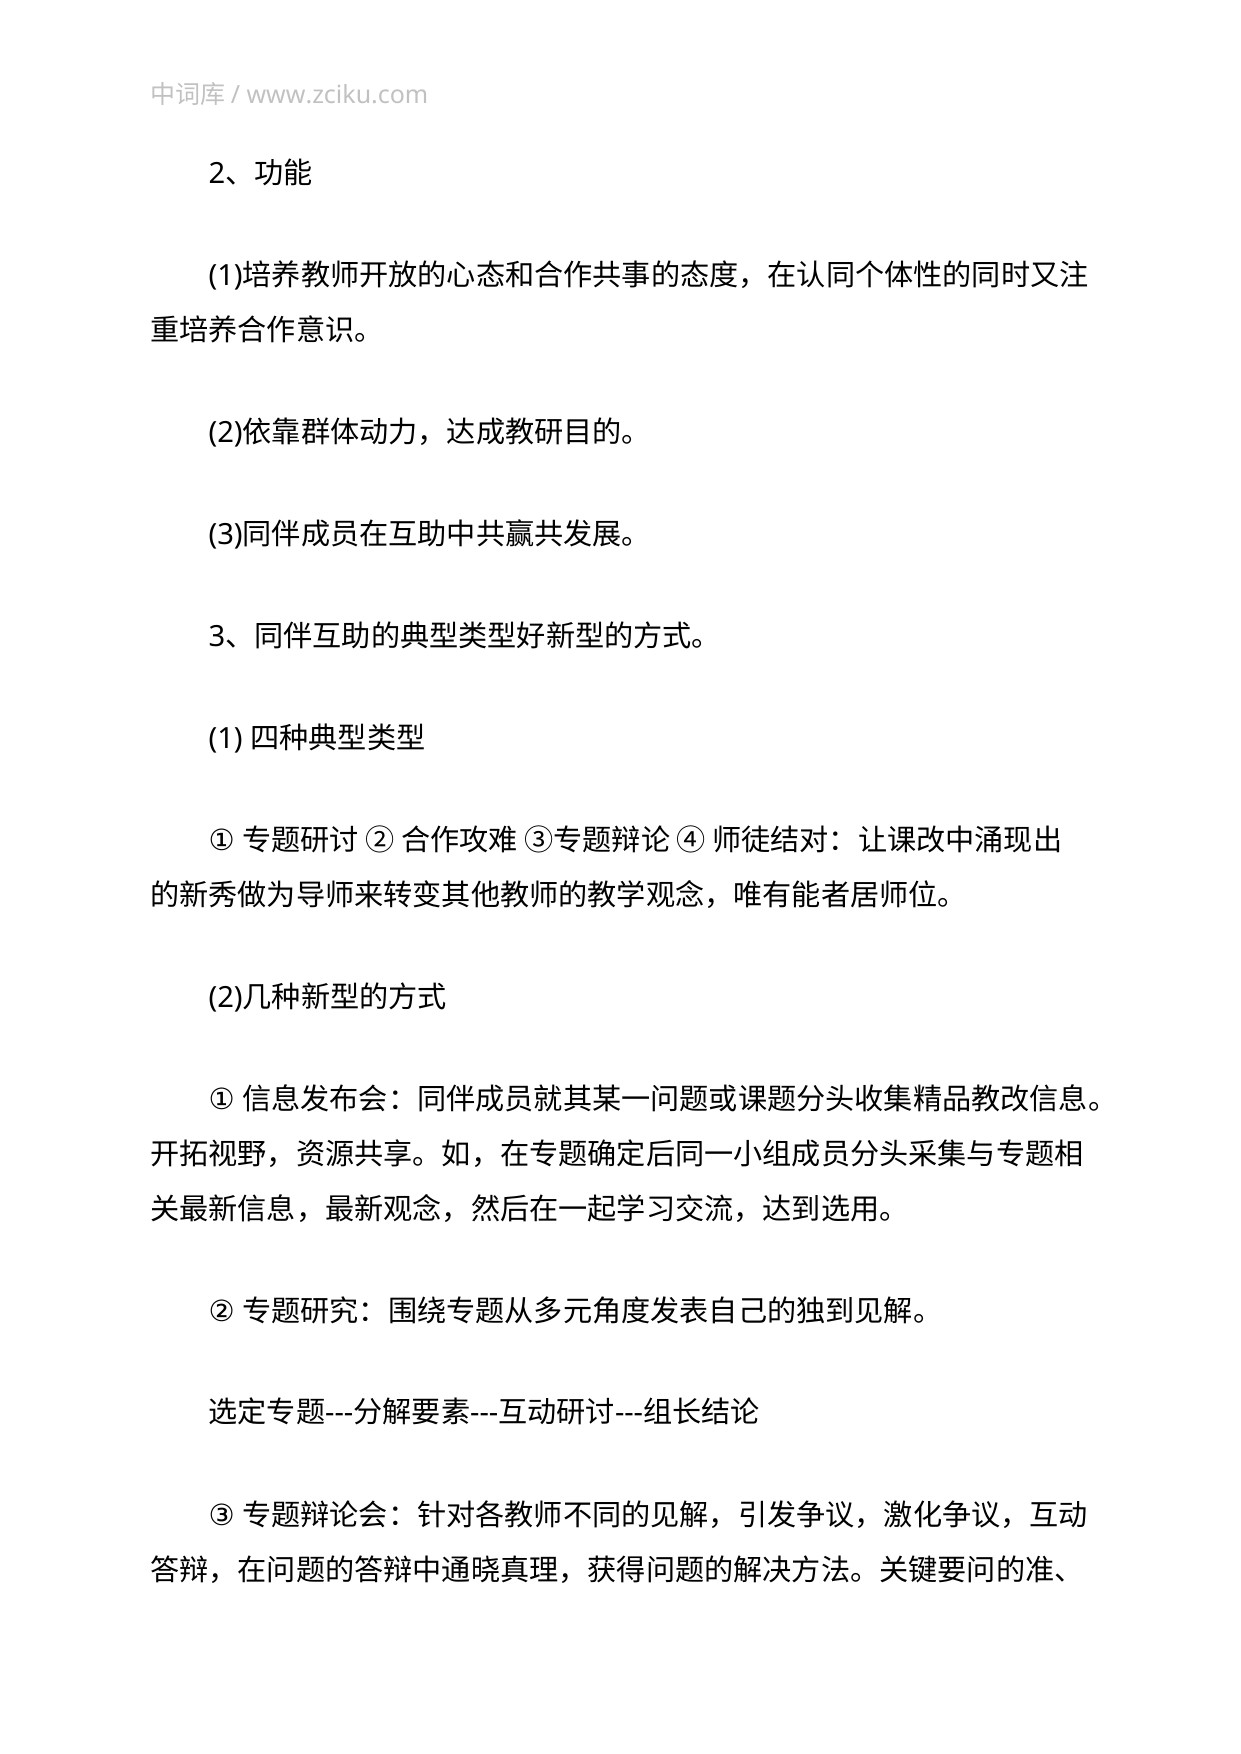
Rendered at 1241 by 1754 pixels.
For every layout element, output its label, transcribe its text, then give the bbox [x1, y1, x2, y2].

text 2、功能 [150, 150, 1090, 192]
text (1)培养教师开放的心态和合作共事的态度，在认同个体性的同时又注重培养合作意识。 [150, 252, 1090, 349]
text 3、同伴互助的典型类型好新型的方式。 [150, 613, 1090, 655]
text 选定专题---分解要素---互动研讨---组长结论 [150, 1389, 1090, 1431]
text (1) 四种典型类型 [150, 715, 1090, 757]
text ① 信息发布会：同伴成员就其某一问题或课题分头收集精品教改信息。开拓视野，资源共享。如，在专题确定后同一小组成员分头采集与专题相关最新信息，最新观念，然后在一起学习交流，达到选用。 [150, 1075, 1090, 1228]
text (3)同伴成员在互助中共赢共发展。 [150, 511, 1090, 553]
text ① 专题研讨 ② 合作攻难 ③专题辩论 ④ 师徒结对：让课改中涌现出的新秀做为导师来转变其他教师的教学观念，唯有能者居师位。 [150, 817, 1090, 914]
text ② 专题研究：围绕专题从多元角度发表自己的独到见解。 [150, 1287, 1090, 1329]
text (2)几种新型的方式 [150, 973, 1090, 1016]
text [150, 1491, 1090, 1588]
text (2)依靠群体动力，达成教研目的。 [150, 409, 1090, 451]
